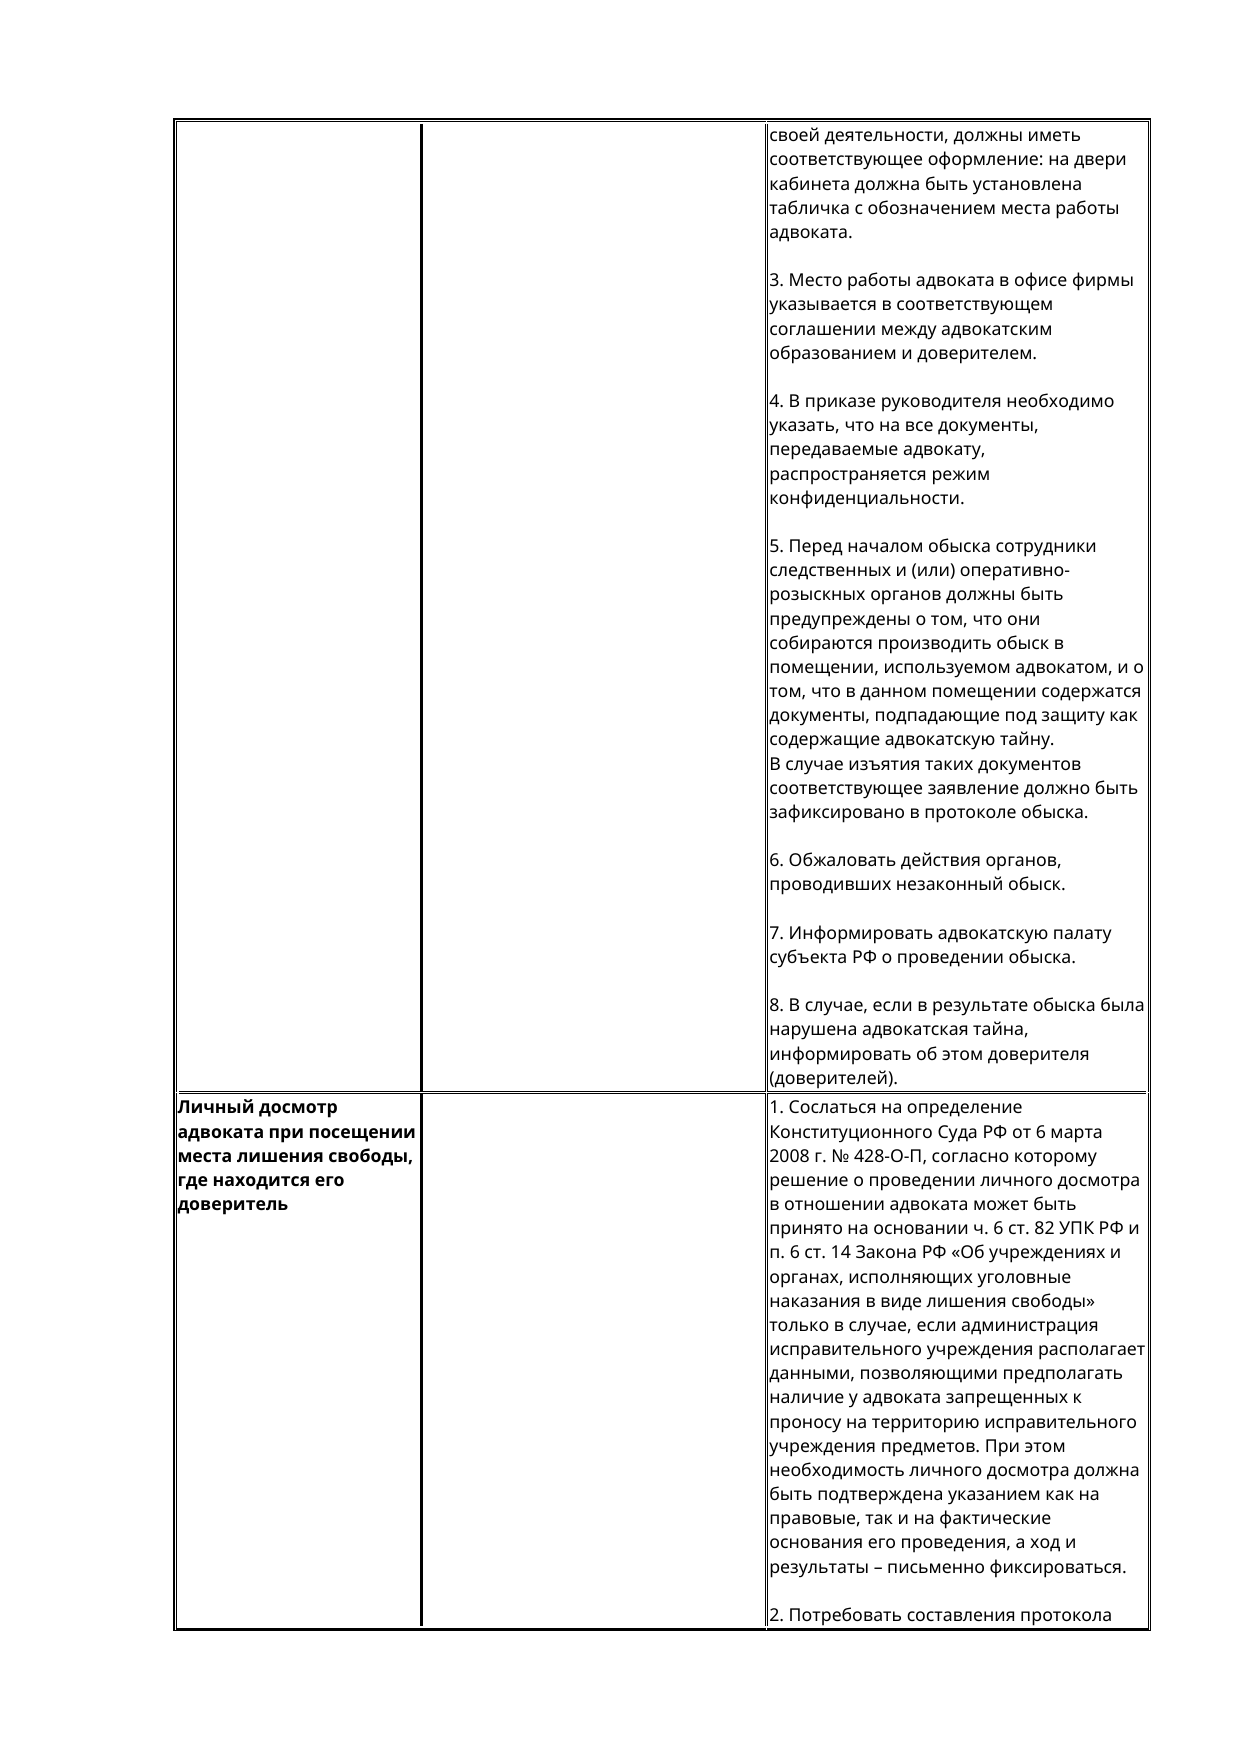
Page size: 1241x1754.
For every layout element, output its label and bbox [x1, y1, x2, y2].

table_cell [421, 1094, 767, 1628]
table_cell [177, 122, 421, 1091]
table_cell [767, 1091, 1149, 1628]
table_cell [421, 122, 767, 1091]
table_cell [175, 1091, 421, 1628]
table_cell [767, 122, 1148, 1091]
